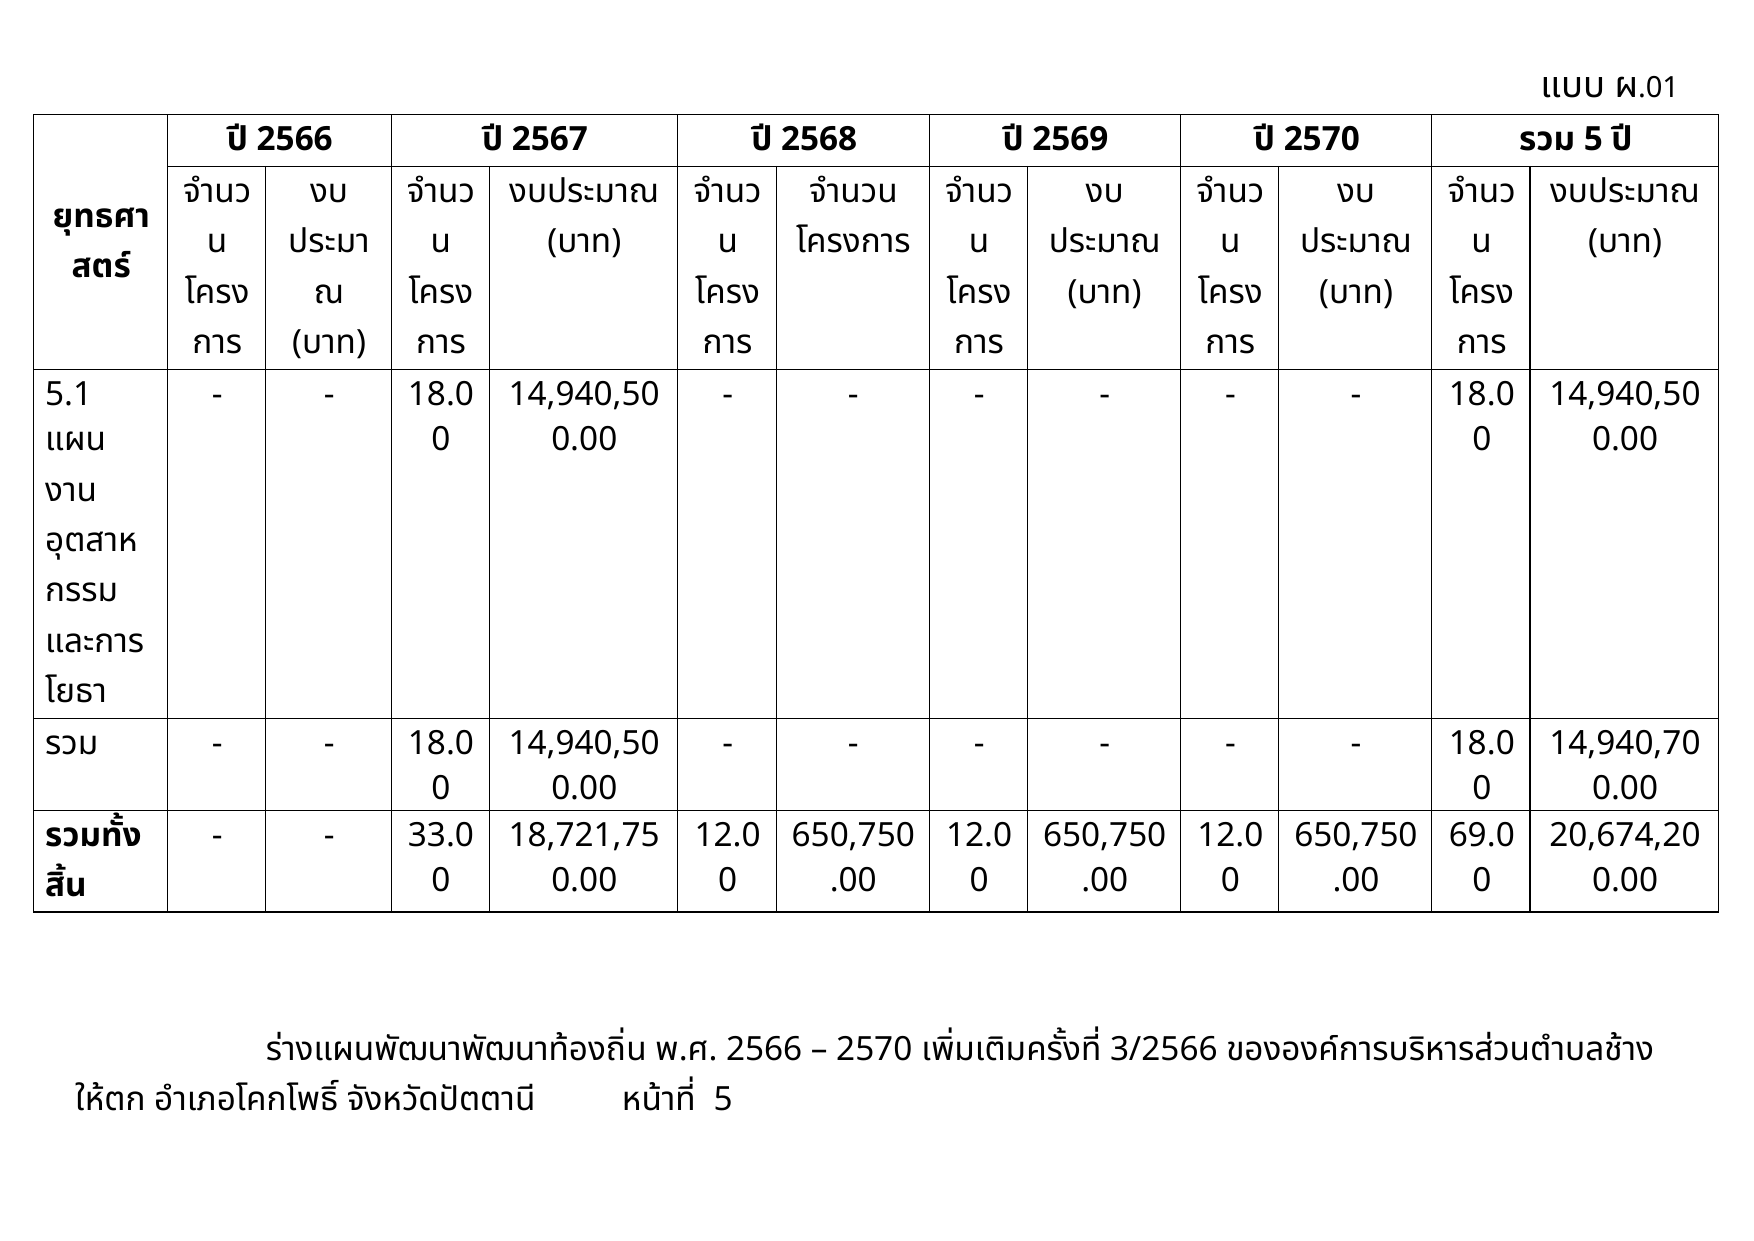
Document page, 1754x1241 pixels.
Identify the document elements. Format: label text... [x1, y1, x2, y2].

table_cell - [266, 719, 391, 809]
table_cell - [168, 719, 265, 809]
table_cell 18,721,750.00 [490, 811, 677, 911]
table_cell งบประมาณ (บาท) [1028, 167, 1180, 369]
table_cell - [168, 811, 265, 911]
table_cell - [930, 719, 1027, 809]
table_cell จำนวน โครงการ [392, 167, 489, 369]
table_header รวม 5 ปี [1432, 115, 1718, 166]
table_cell - [1181, 370, 1278, 718]
table_cell - [777, 719, 929, 809]
table_cell จำนวน โครงการ [777, 167, 929, 369]
table_cell จำนวน โครงการ [1432, 167, 1529, 369]
table_header ปี 2569 [930, 115, 1180, 166]
table_cell - [266, 811, 391, 911]
table_cell 20,674,200.00 [1531, 811, 1718, 911]
table_cell จำนวน โครงการ [168, 167, 265, 369]
table_cell - [1279, 370, 1431, 718]
table_cell - [168, 370, 265, 718]
table_cell 12.00 [1181, 811, 1278, 911]
table_cell จำนวน โครงการ [1181, 167, 1278, 369]
table_cell รวมทั้งสิ้น [34, 811, 167, 911]
table_cell 69.00 [1432, 811, 1529, 911]
table_cell งบประมาณ (บาท) [266, 167, 391, 369]
table_cell - [1279, 719, 1431, 809]
table_cell 18.00 [1432, 370, 1529, 718]
table_cell 650,750.00 [1279, 811, 1431, 911]
table_cell 33.00 [392, 811, 489, 911]
table_cell - [678, 370, 776, 718]
table_cell 5.1 แผนงานอุตสาหกรรมและการโยธา [34, 370, 167, 718]
table_header ปี 2568 [678, 115, 929, 166]
table_cell - [1028, 370, 1180, 718]
table_cell 650,750.00 [777, 811, 929, 911]
table_cell 14,940,500.00 [490, 370, 677, 718]
table_cell 18.00 [1432, 719, 1529, 809]
table_cell 14,940,500.00 [490, 719, 677, 809]
table_cell งบประมาณ (บาท) [1279, 167, 1431, 369]
table_header ยุทธศาสตร์ [34, 115, 167, 369]
table_cell 14,940,700.00 [1531, 719, 1718, 809]
table_cell งบประมาณ (บาท) [1531, 167, 1718, 369]
table_cell 12.00 [678, 811, 776, 911]
table_cell - [777, 370, 929, 718]
table_cell จำนวน โครงการ [930, 167, 1027, 369]
table_cell 14,940,500.00 [1531, 370, 1718, 718]
table_cell 18.00 [392, 370, 489, 718]
table_header ปี 2570 [1181, 115, 1431, 166]
table_header ปี 2567 [392, 115, 677, 166]
table_cell - [678, 719, 776, 809]
table_cell 18.00 [392, 719, 489, 809]
table_cell - [1181, 719, 1278, 809]
table_cell จำนวน โครงการ [678, 167, 776, 369]
table_cell 650,750.00 [1028, 811, 1180, 911]
table_header ปี 2566 [168, 115, 391, 166]
table_cell งบประมาณ (บาท) [490, 167, 677, 369]
table_cell - [1028, 719, 1180, 809]
table_cell รวม [34, 719, 167, 809]
table_cell 12.00 [930, 811, 1027, 911]
table_cell - [930, 370, 1027, 718]
table_cell - [266, 370, 391, 718]
